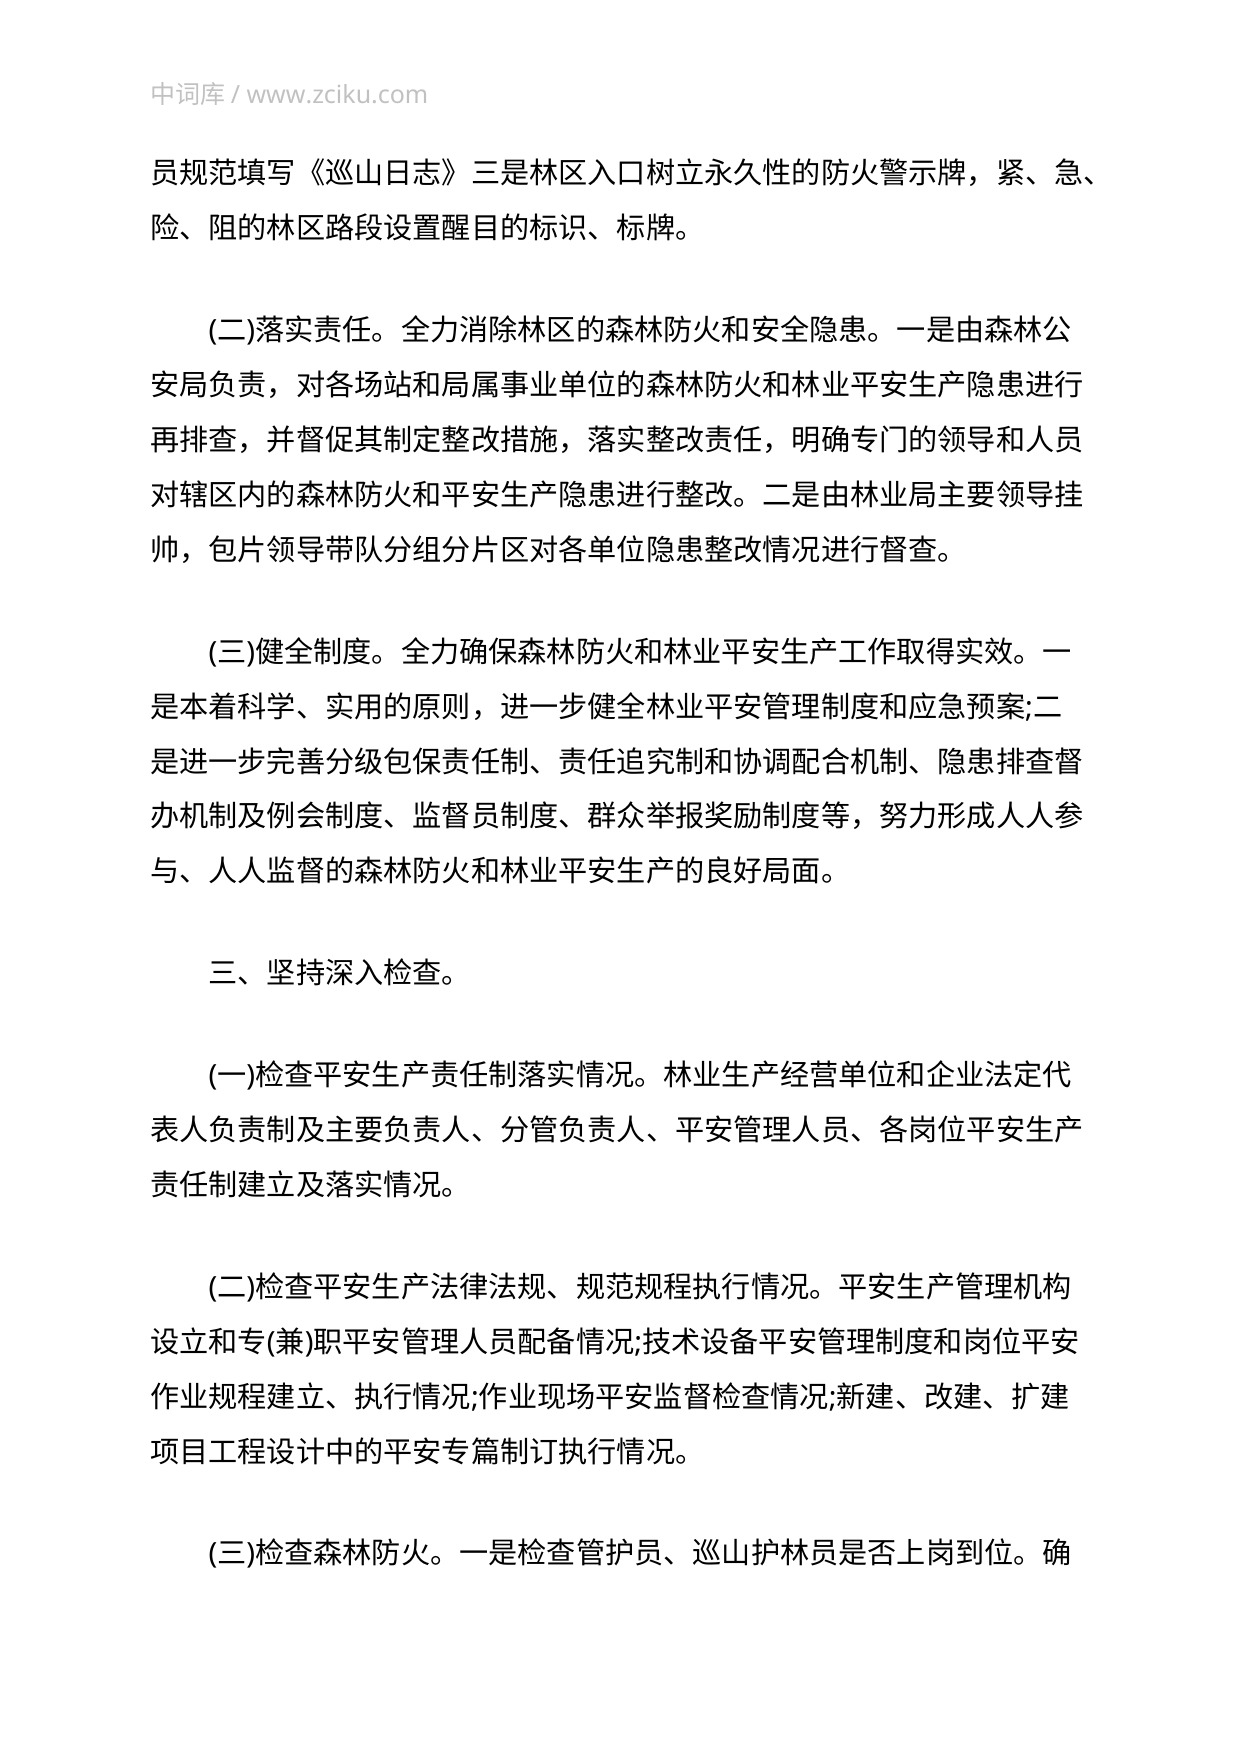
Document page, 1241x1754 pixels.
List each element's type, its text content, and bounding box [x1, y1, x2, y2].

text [150, 150, 1090, 247]
text (二)落实责任。全力消除林区的森林防火和安全隐患。一是由森林公安局负责，对各场站和局属事业单位的森林防火和林业平安生产隐患进行再排查，并督促其制定整改措施，落实整改责任，明确专门的领导和人员对辖区内的森林防火和平安生产隐患进行整改。二是由林业局主要领导挂帅，包片领导带队分组分片区对各单位隐患整改情况进行督查。 [150, 307, 1090, 569]
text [150, 1530, 1090, 1572]
text (一)检查平安生产责任制落实情况。林业生产经营单位和企业法定代表人负责制及主要负责人、分管负责人、平安管理人员、各岗位平安生产责任制建立及落实情况。 [150, 1051, 1090, 1204]
text (三)健全制度。全力确保森林防火和林业平安生产工作取得实效。一是本着科学、实用的原则，进一步健全林业平安管理制度和应急预案;二是进一步完善分级包保责任制、责任追究制和协调配合机制、隐患排查督办机制及例会制度、监督员制度、群众举报奖励制度等，努力形成人人参与、人人监督的森林防火和林业平安生产的良好局面。 [150, 628, 1090, 890]
text 三、坚持深入检查。 [150, 950, 1090, 992]
text (二)检查平安生产法律法规、规范规程执行情况。平安生产管理机构设立和专(兼)职平安管理人员配备情况;技术设备平安管理制度和岗位平安作业规程建立、执行情况;作业现场平安监督检查情况;新建、改建、扩建项目工程设计中的平安专篇制订执行情况。 [150, 1263, 1090, 1470]
